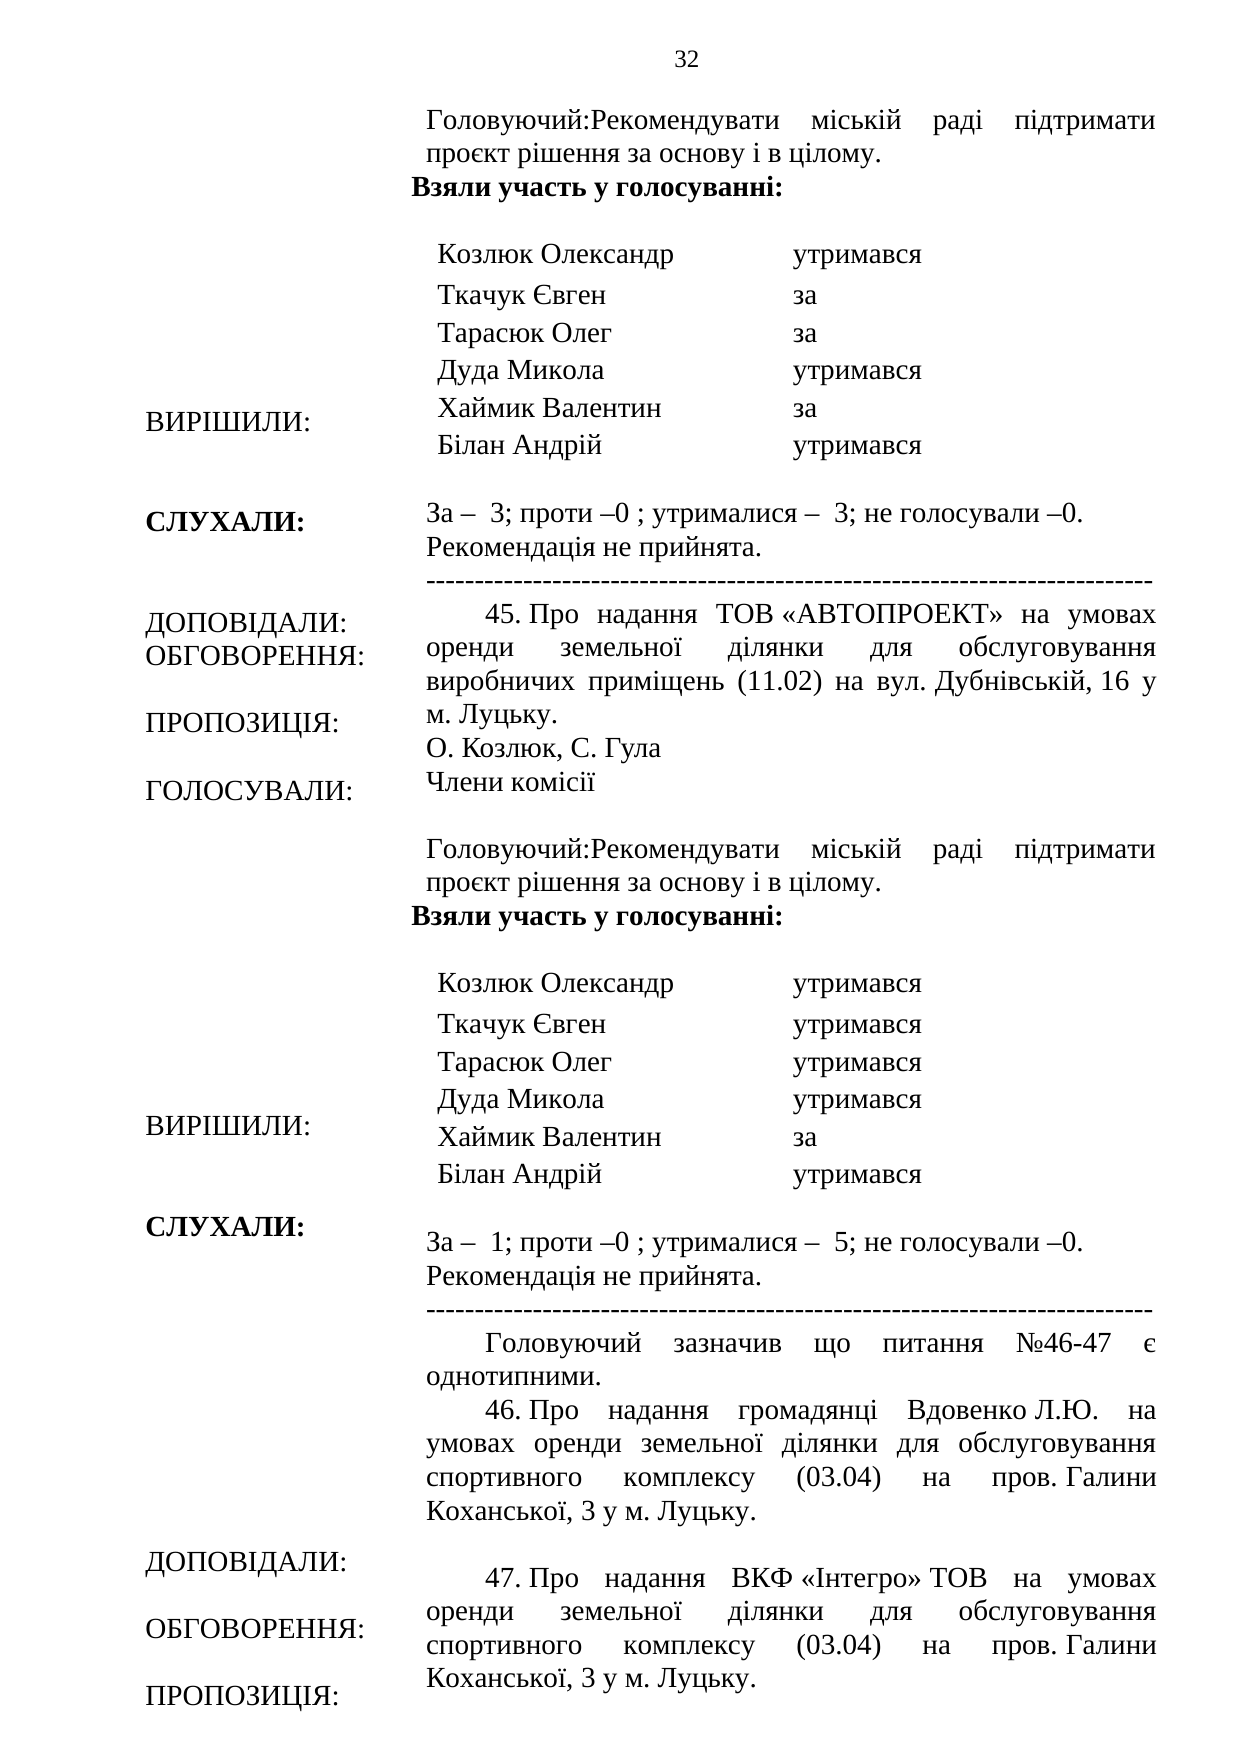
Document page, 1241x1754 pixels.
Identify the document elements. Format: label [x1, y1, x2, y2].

table_cell [415, 102, 1168, 1712]
table_cell [134, 102, 414, 1712]
